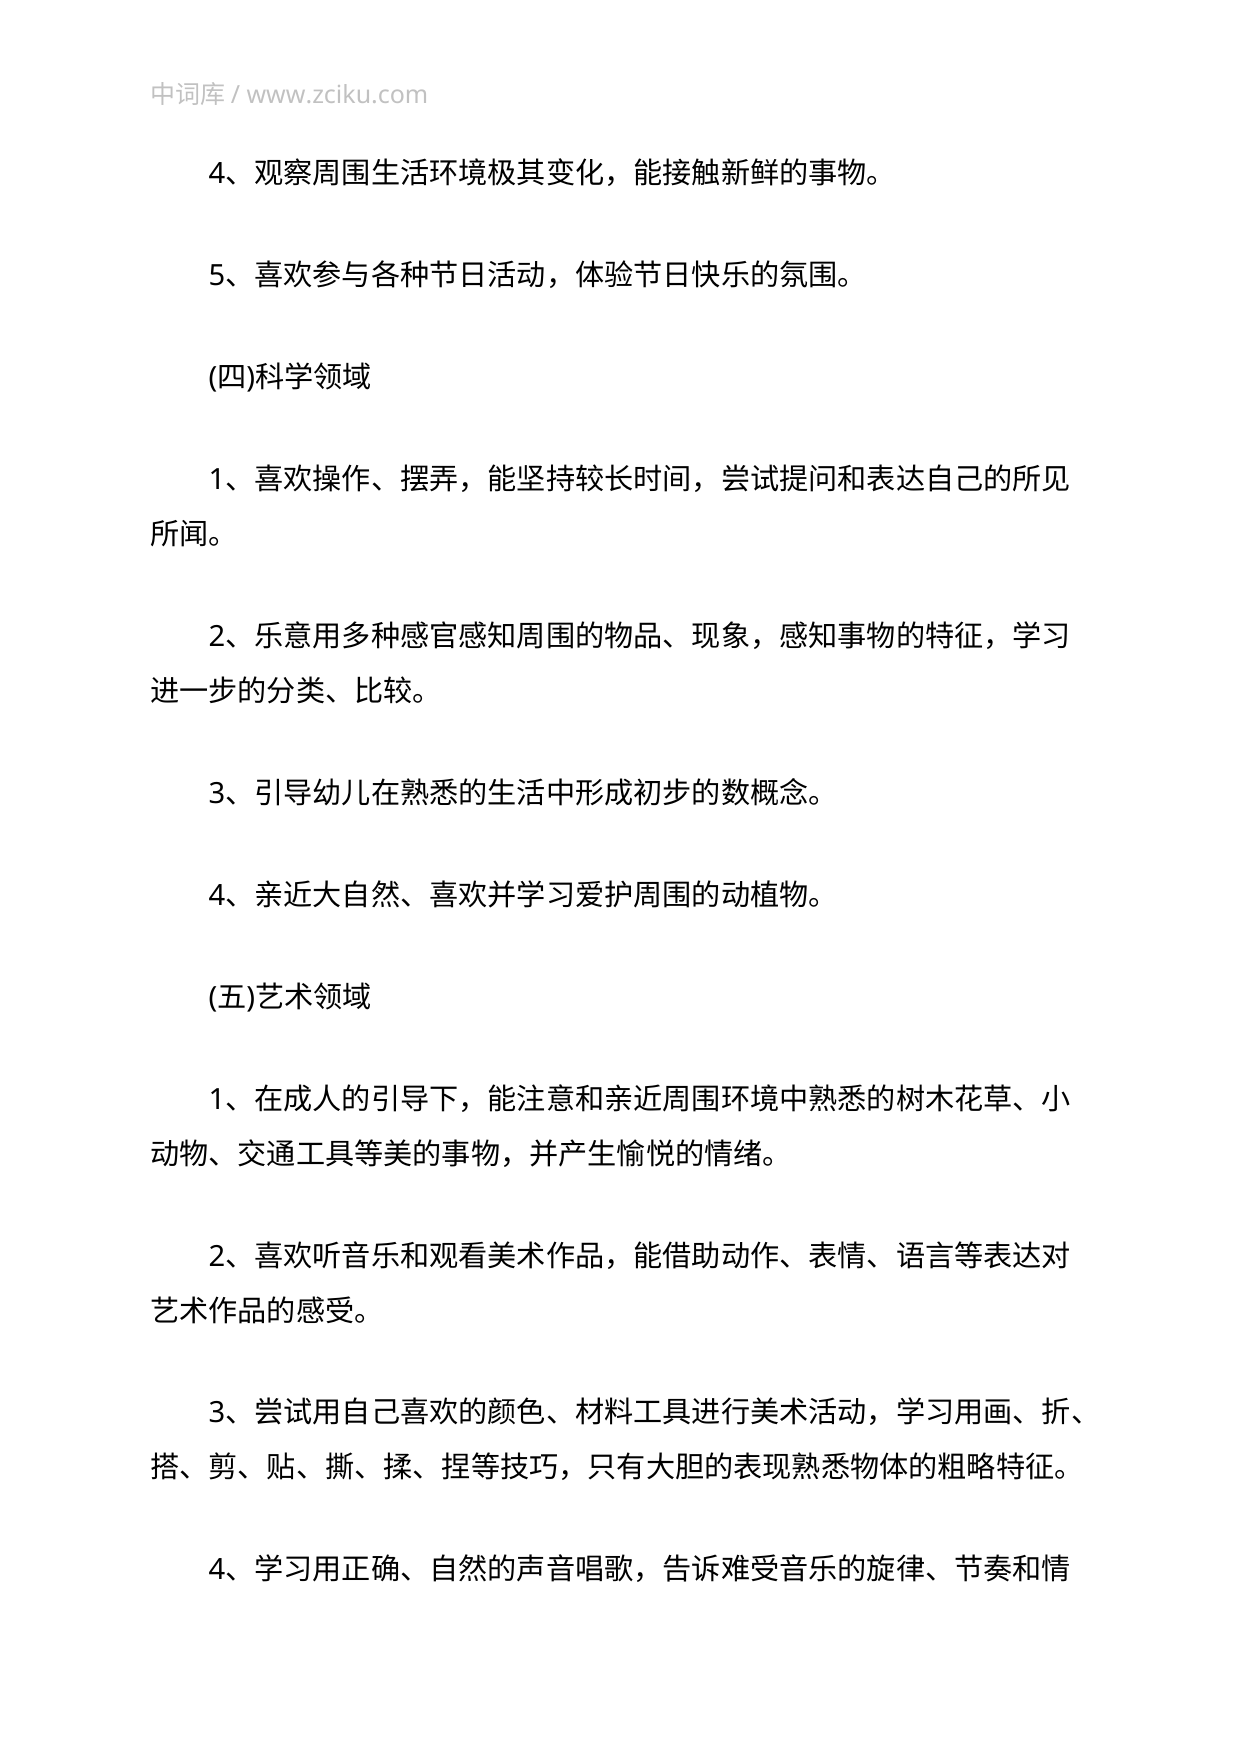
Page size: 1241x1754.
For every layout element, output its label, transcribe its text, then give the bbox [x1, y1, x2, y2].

text 4、亲近大自然、喜欢并学习爱护周围的动植物。 [150, 871, 1090, 914]
text 3、引导幼儿在熟悉的生活中形成初步的数概念。 [150, 769, 1090, 812]
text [150, 1546, 1090, 1588]
text (五)艺术领域 [150, 973, 1090, 1016]
text 1、在成人的引导下，能注意和亲近周围环境中熟悉的树木花草、小动物、交通工具等美的事物，并产生愉悦的情绪。 [150, 1075, 1090, 1173]
text (四)科学领域 [150, 354, 1090, 396]
text 3、尝试用自己喜欢的颜色、材料工具进行美术活动，学习用画、折、搭、剪、贴、撕、揉、捏等技巧，只有大胆的表现熟悉物体的粗略特征。 [150, 1389, 1090, 1486]
text 1、喜欢操作、摆弄，能坚持较长时间，尝试提问和表达自己的所见所闻。 [150, 456, 1090, 553]
text 2、喜欢听音乐和观看美术作品，能借助动作、表情、语言等表达对艺术作品的感受。 [150, 1232, 1090, 1329]
text 5、喜欢参与各种节日活动，体验节日快乐的氛围。 [150, 252, 1090, 294]
text 4、观察周围生活环境极其变化，能接触新鲜的事物。 [150, 150, 1090, 192]
text 2、乐意用多种感官感知周围的物品、现象，感知事物的特征，学习进一步的分类、比较。 [150, 613, 1090, 710]
